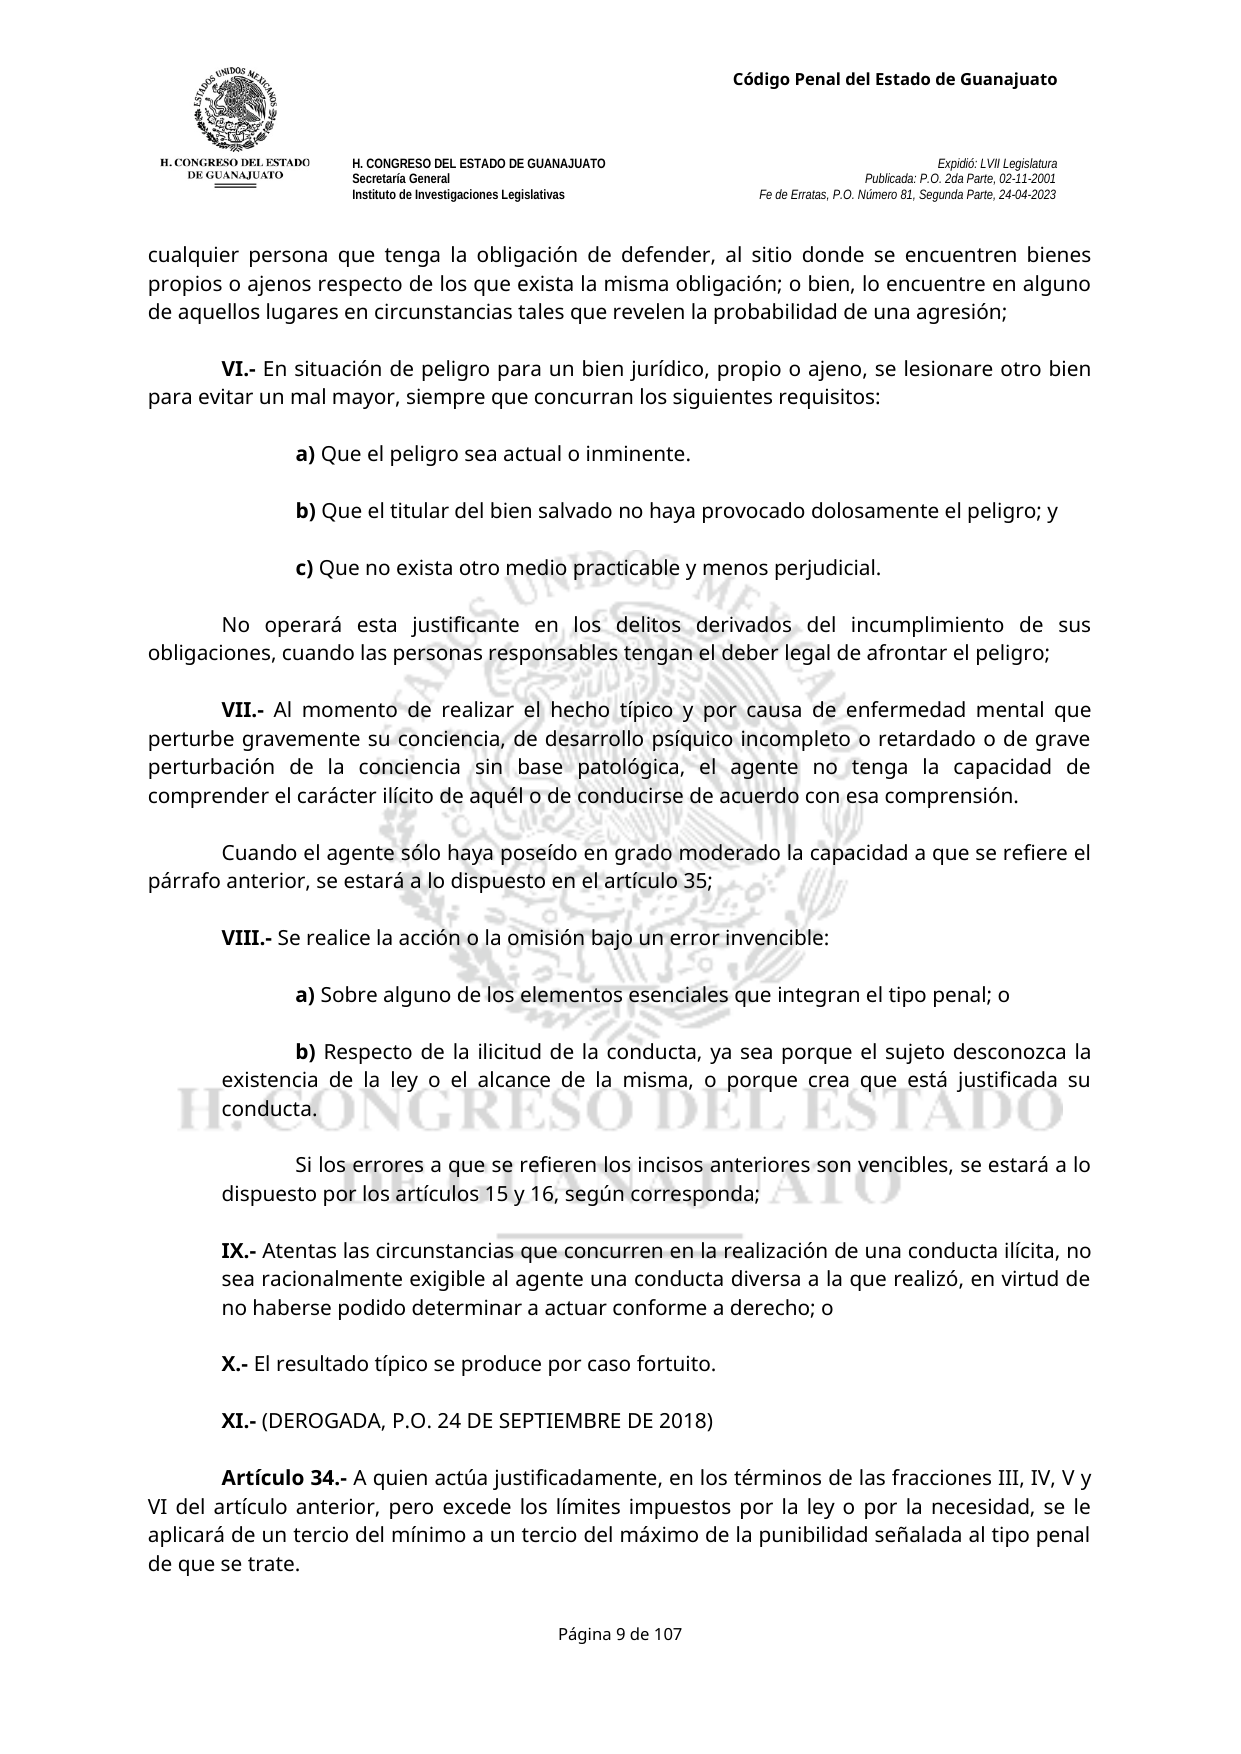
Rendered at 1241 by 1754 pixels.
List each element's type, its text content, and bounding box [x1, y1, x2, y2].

text c) Que no exista otro medio practicable y menos perjudicial. [295, 553, 1092, 581]
text Cuando el agente sólo haya poseído en grado moderado la capacidad a que se refiere el párrafo anterior, se estará a lo dispuesto en el artículo 35; [148, 838, 1092, 894]
text No operará esta justificante en los delitos derivados del incumplimiento de sus obligaciones, cuando las personas responsables tengan el deber legal de afrontar el peligro; [148, 610, 1092, 667]
text XI.- (DEROGADA, P.O. 24 DE SEPTIEMBRE DE 2018) [148, 1406, 1092, 1435]
text a) Que el peligro sea actual o inminente. [295, 439, 1092, 468]
picture [160, 67, 310, 194]
text Artículo 34.- A quien actúa justificadamente, en los términos de las fracciones III, IV, V y VI del artículo anterior, pero excede los límites impuestos por la ley o por la necesidad, se le aplicará de un tercio del mínimo a un tercio del máximo de la punibilidad señalada al tipo penal de que se trate. [148, 1463, 1092, 1577]
text IX.- Atentas las circunstancias que concurren en la realización de una conducta ilícita, no sea racionalmente exigible al agente una conducta diversa a la que realizó, en virtud de no haberse podido determinar a actuar conforme a derecho; o [221, 1236, 1092, 1321]
text VII.- Al momento de realizar el hecho típico y por causa de enfermedad mental que perturbe gravemente su conciencia, de desarrollo psíquico incompleto o retardado o de grave perturbación de la conciencia sin base patológica, el agente no tenga la capacidad de comprender el carácter ilícito de aquél o de conducirse de acuerdo con esa comprensión. [148, 696, 1092, 809]
text a) Sobre alguno de los elementos esenciales que integran el tipo penal; o [221, 980, 1092, 1008]
text b) Respecto de la ilicitud de la conducta, ya sea porque el sujeto desconozca la existencia de la ley o el alcance de la misma, o porque crea que está justificada su conducta. [221, 1037, 1092, 1122]
text VIII.- Se realice la acción o la omisión bajo un error invencible: [148, 923, 1092, 951]
text b) Que el titular del bien salvado no haya provocado dolosamente el peligro; y [295, 496, 1092, 524]
text Si los errores a que se refieren los incisos anteriores son vencibles, se estará a lo dispuesto por los artículos 15 y 16, según corresponda; [221, 1151, 1092, 1207]
text VI.- En situación de peligro para un bien jurídico, propio o ajeno, se lesionare otro bien para evitar un mal mayor, siempre que concurran los siguientes requisitos: [148, 354, 1092, 411]
text X.- El resultado típico se produce por caso fortuito. [148, 1349, 1092, 1378]
